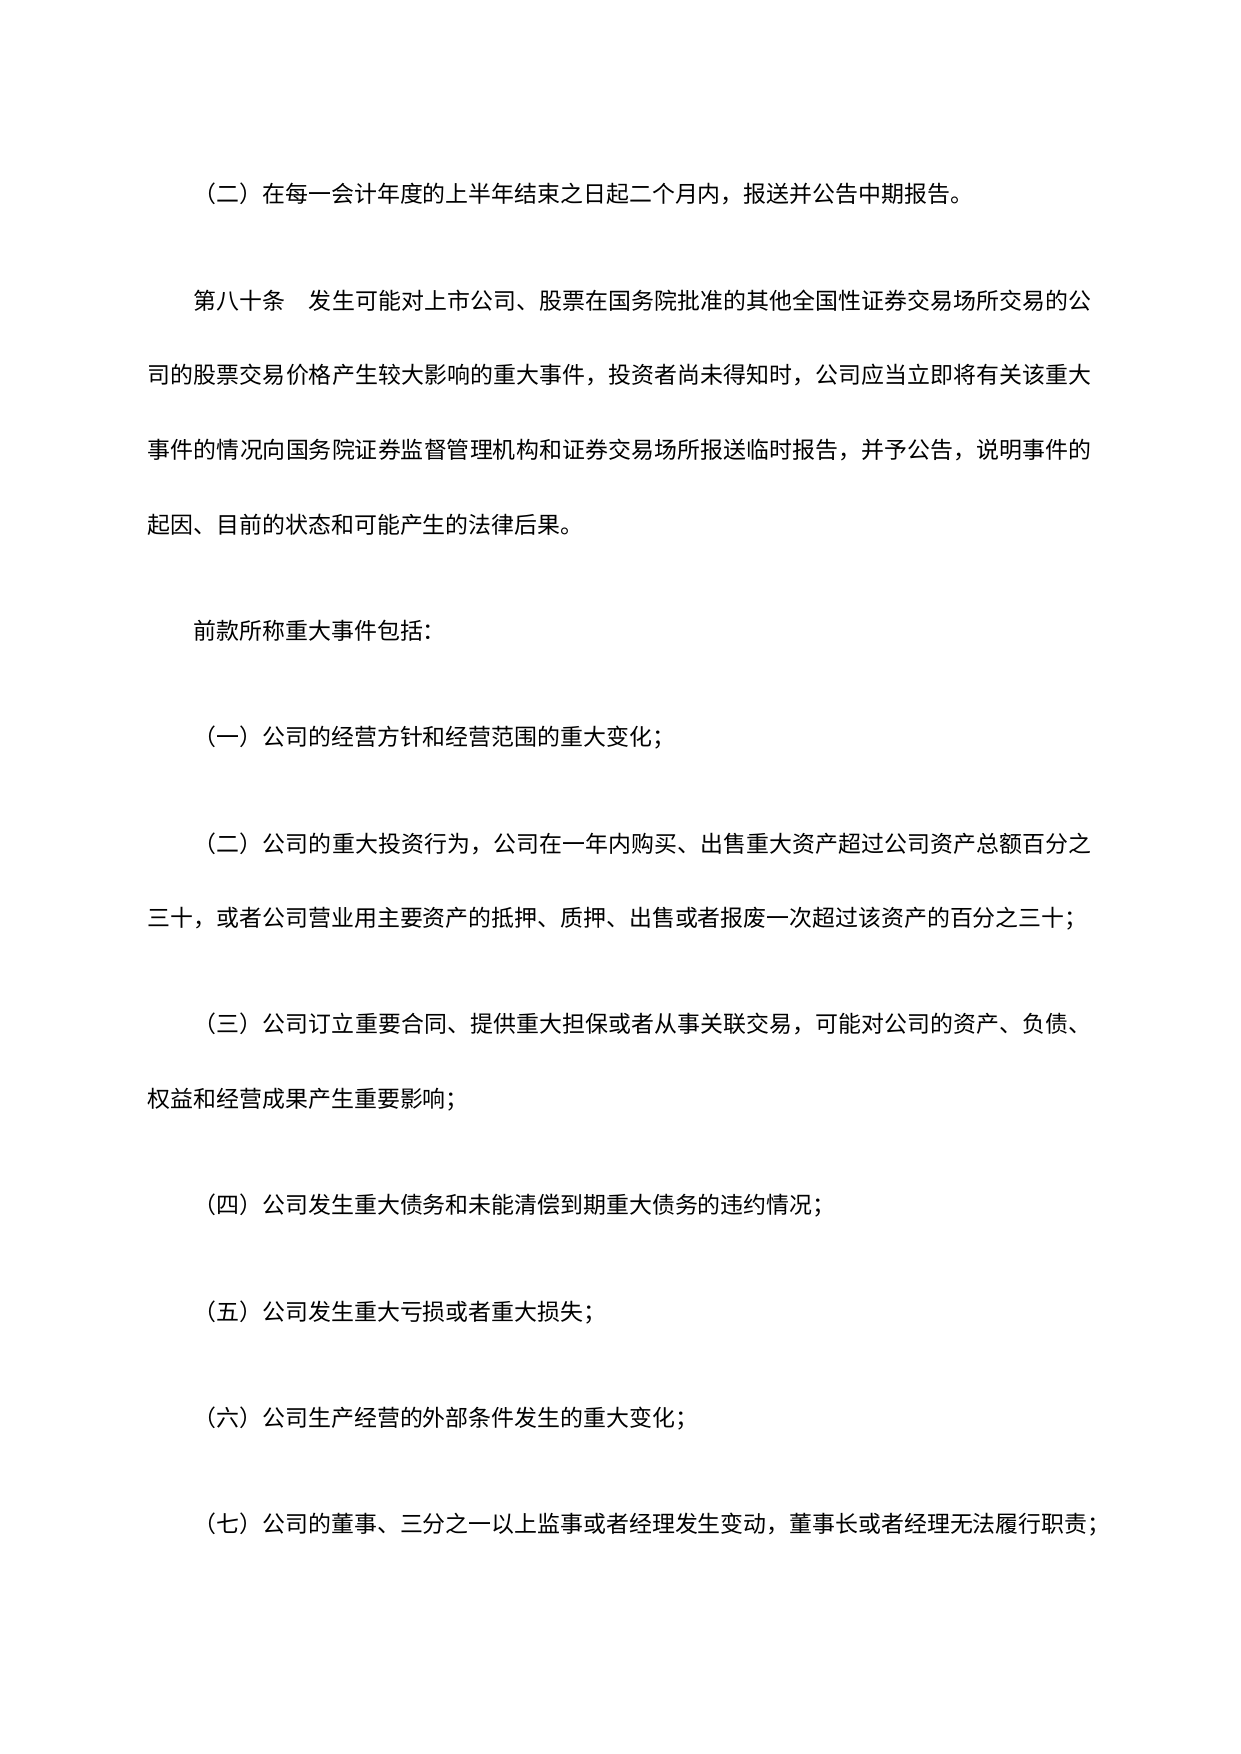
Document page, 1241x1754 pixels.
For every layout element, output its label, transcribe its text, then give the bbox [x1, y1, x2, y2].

text （四）公司发生重大债务和未能清偿到期重大债务的违约情况； [148, 1171, 1092, 1236]
text 前款所称重大事件包括： [148, 597, 1092, 662]
text （二）公司的重大投资行为，公司在一年内购买、出售重大资产超过公司资产总额百分之三十，或者公司营业用主要资产的抵押、质押、出售或者报废一次超过该资产的百分之三十； [148, 809, 1092, 949]
text （二）在每一会计年度的上半年结束之日起二个月内，报送并公告中期报告。 [148, 161, 1092, 226]
text （三）公司订立重要合同、提供重大担保或者从事关联交易，可能对公司的资产、负债、权益和经营成果产生重要影响； [148, 991, 1092, 1130]
text （五）公司发生重大亏损或者重大损失； [148, 1278, 1092, 1343]
text （七）公司的董事、三分之一以上监事或者经理发生变动，董事长或者经理无法履行职责； [148, 1490, 1092, 1555]
text 第八十条 发生可能对上市公司、股票在国务院批准的其他全国性证券交易场所交易的公司的股票交易价格产生较大影响的重大事件，投资者尚未得知时，公司应当立即将有关该重大事件的情况向国务院证券监督管理机构和证券交易场所报送临时报告，并予公告，说明事件的起因、目前的状态和可能产生的法律后果。 [148, 267, 1092, 556]
text （六）公司生产经营的外部条件发生的重大变化； [148, 1384, 1092, 1449]
text （一）公司的经营方针和经营范围的重大变化； [148, 703, 1092, 768]
